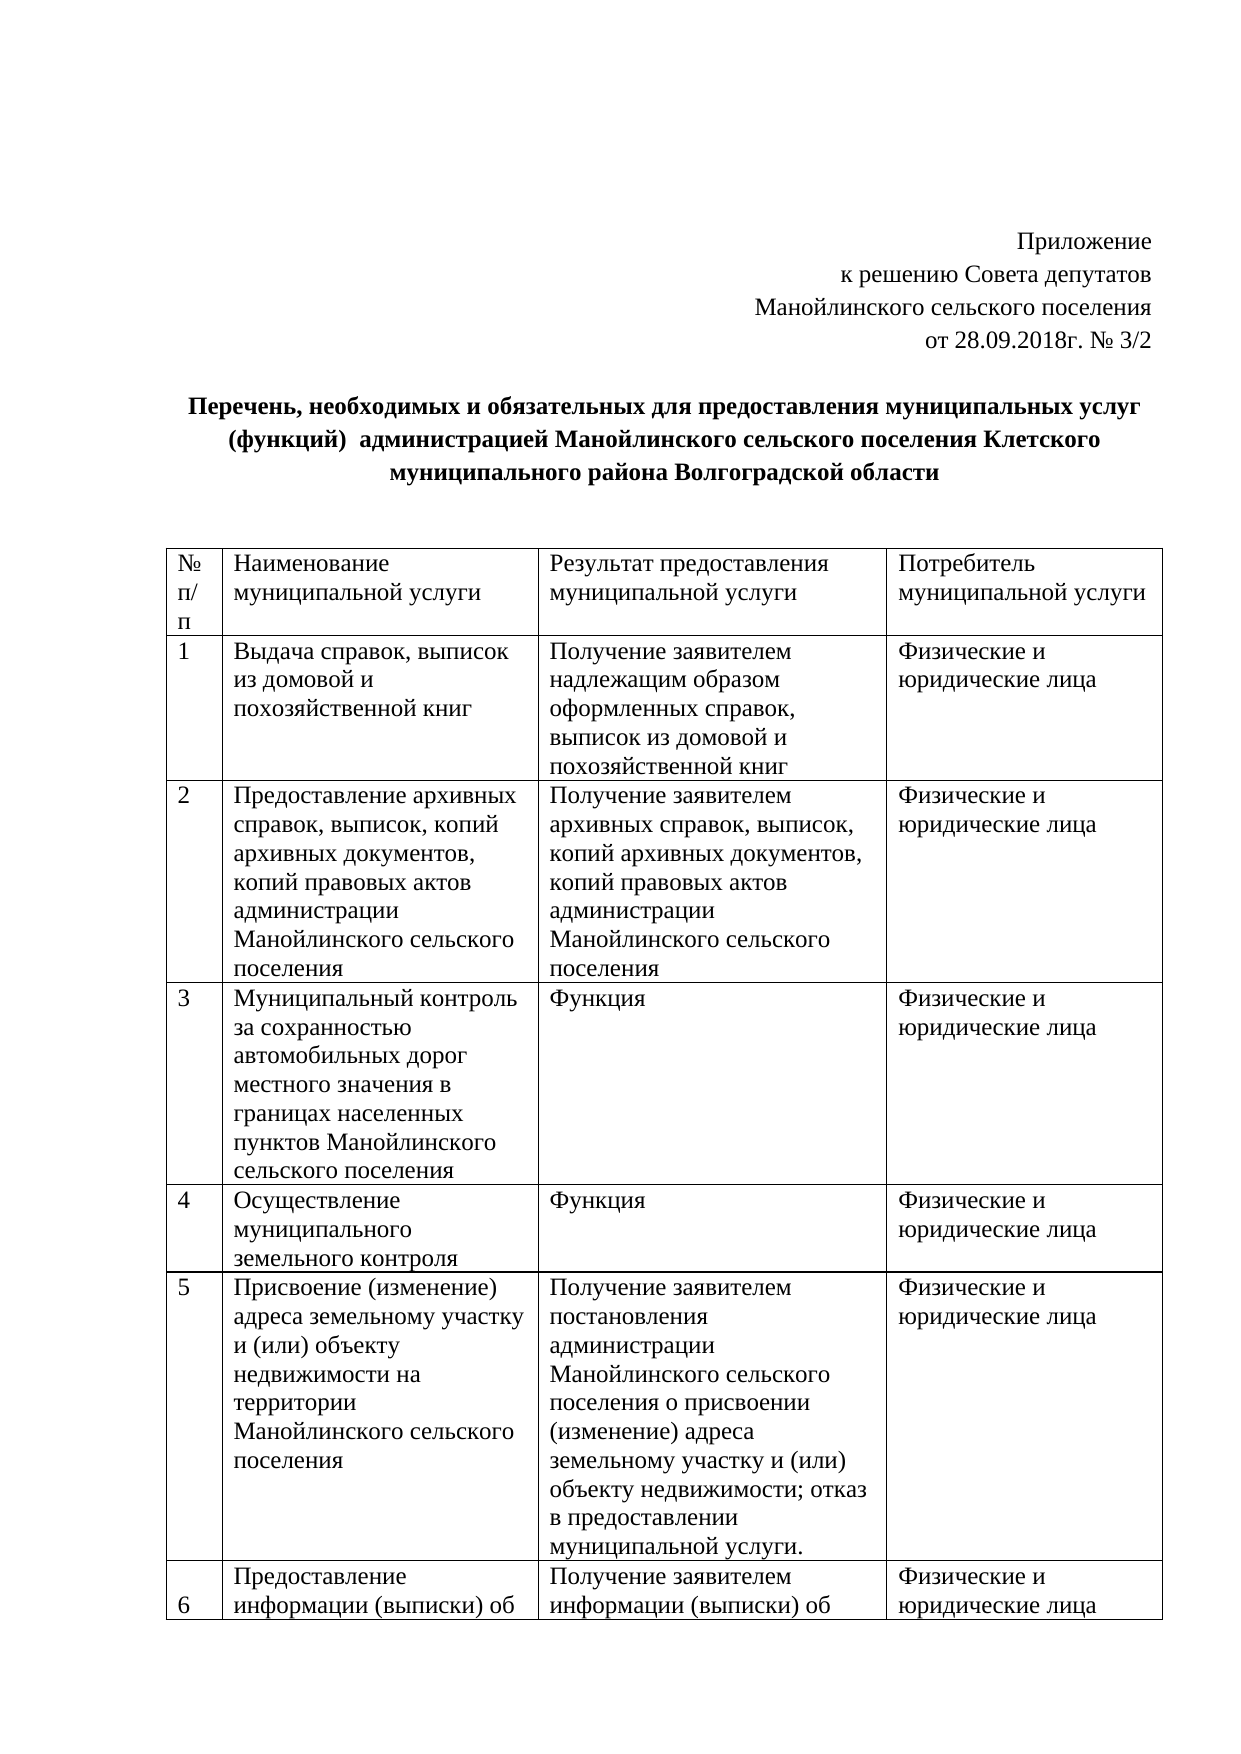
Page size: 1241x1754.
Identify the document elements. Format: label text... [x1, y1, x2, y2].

table_cell 4 [167, 1185, 222, 1271]
table_cell 2 [167, 781, 222, 982]
table_cell Физические и юридические лица [887, 983, 1162, 1184]
table_cell Муниципальный контроль за сохранностью автомобильных дорог местного значения в границах населенных пунктов Манойлинского сельского поселения [223, 983, 538, 1184]
text Приложение [177, 226, 1152, 254]
table_cell 5 [167, 1273, 222, 1560]
table_cell Физические и юридические лица [887, 1273, 1162, 1560]
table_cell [539, 1561, 886, 1618]
table_cell Функция [539, 1185, 886, 1271]
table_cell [887, 1561, 1162, 1618]
table_cell Присвоение (изменение) адреса земельному участку и (или) объекту недвижимости на территории Манойлинского сельского поселения [223, 1273, 538, 1560]
text к решению Совета депутатов [177, 259, 1152, 288]
table_header Наименование муниципальной услуги [223, 549, 538, 635]
text Перечень, необходимых и обязательных для предоставления муниципальных услуг (функций) администрацией Манойлинского сельского поселения Клетского муниципального района Волгоградской области [177, 391, 1152, 486]
table_cell Получение заявителем надлежащим образом оформленных справок, выписок из домовой и похозяйственной книг [539, 636, 886, 779]
table_header № п/п [167, 549, 222, 635]
table_cell 1 [167, 636, 222, 779]
table_cell Получение заявителем архивных справок, выписок, копий архивных документов, копий правовых актов администрации Манойлинского сельского поселения [539, 781, 886, 982]
table_cell 6 [167, 1561, 222, 1618]
table_cell Функция [539, 983, 886, 1184]
table_cell Физические и юридические лица [887, 781, 1162, 982]
table_cell Осуществление муниципального земельного контроля [223, 1185, 538, 1271]
table_cell Физические и юридические лица [887, 636, 1162, 779]
table_cell Предоставление архивных справок, выписок, копий архивных документов, копий правовых актов администрации Манойлинского сельского поселения [223, 781, 538, 982]
table_cell 3 [167, 983, 222, 1184]
table_cell Физические и юридические лица [887, 1185, 1162, 1271]
table_header Потребитель муниципальной услуги [887, 549, 1162, 635]
text от 28.09.2018г. № 3/2 [177, 325, 1152, 354]
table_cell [223, 1561, 538, 1618]
text Манойлинского сельского поселения [177, 292, 1152, 321]
table_header Результат предоставления муниципальной услуги [539, 549, 886, 635]
table_cell Выдача справок, выписок из домовой и похозяйственной книг [223, 636, 538, 779]
table_cell Получение заявителем постановления администрации Манойлинского сельского поселения о присвоении (изменение) адреса земельному участку и (или) объекту недвижимости; отказ в предоставлении муниципальной услуги. [539, 1273, 886, 1560]
